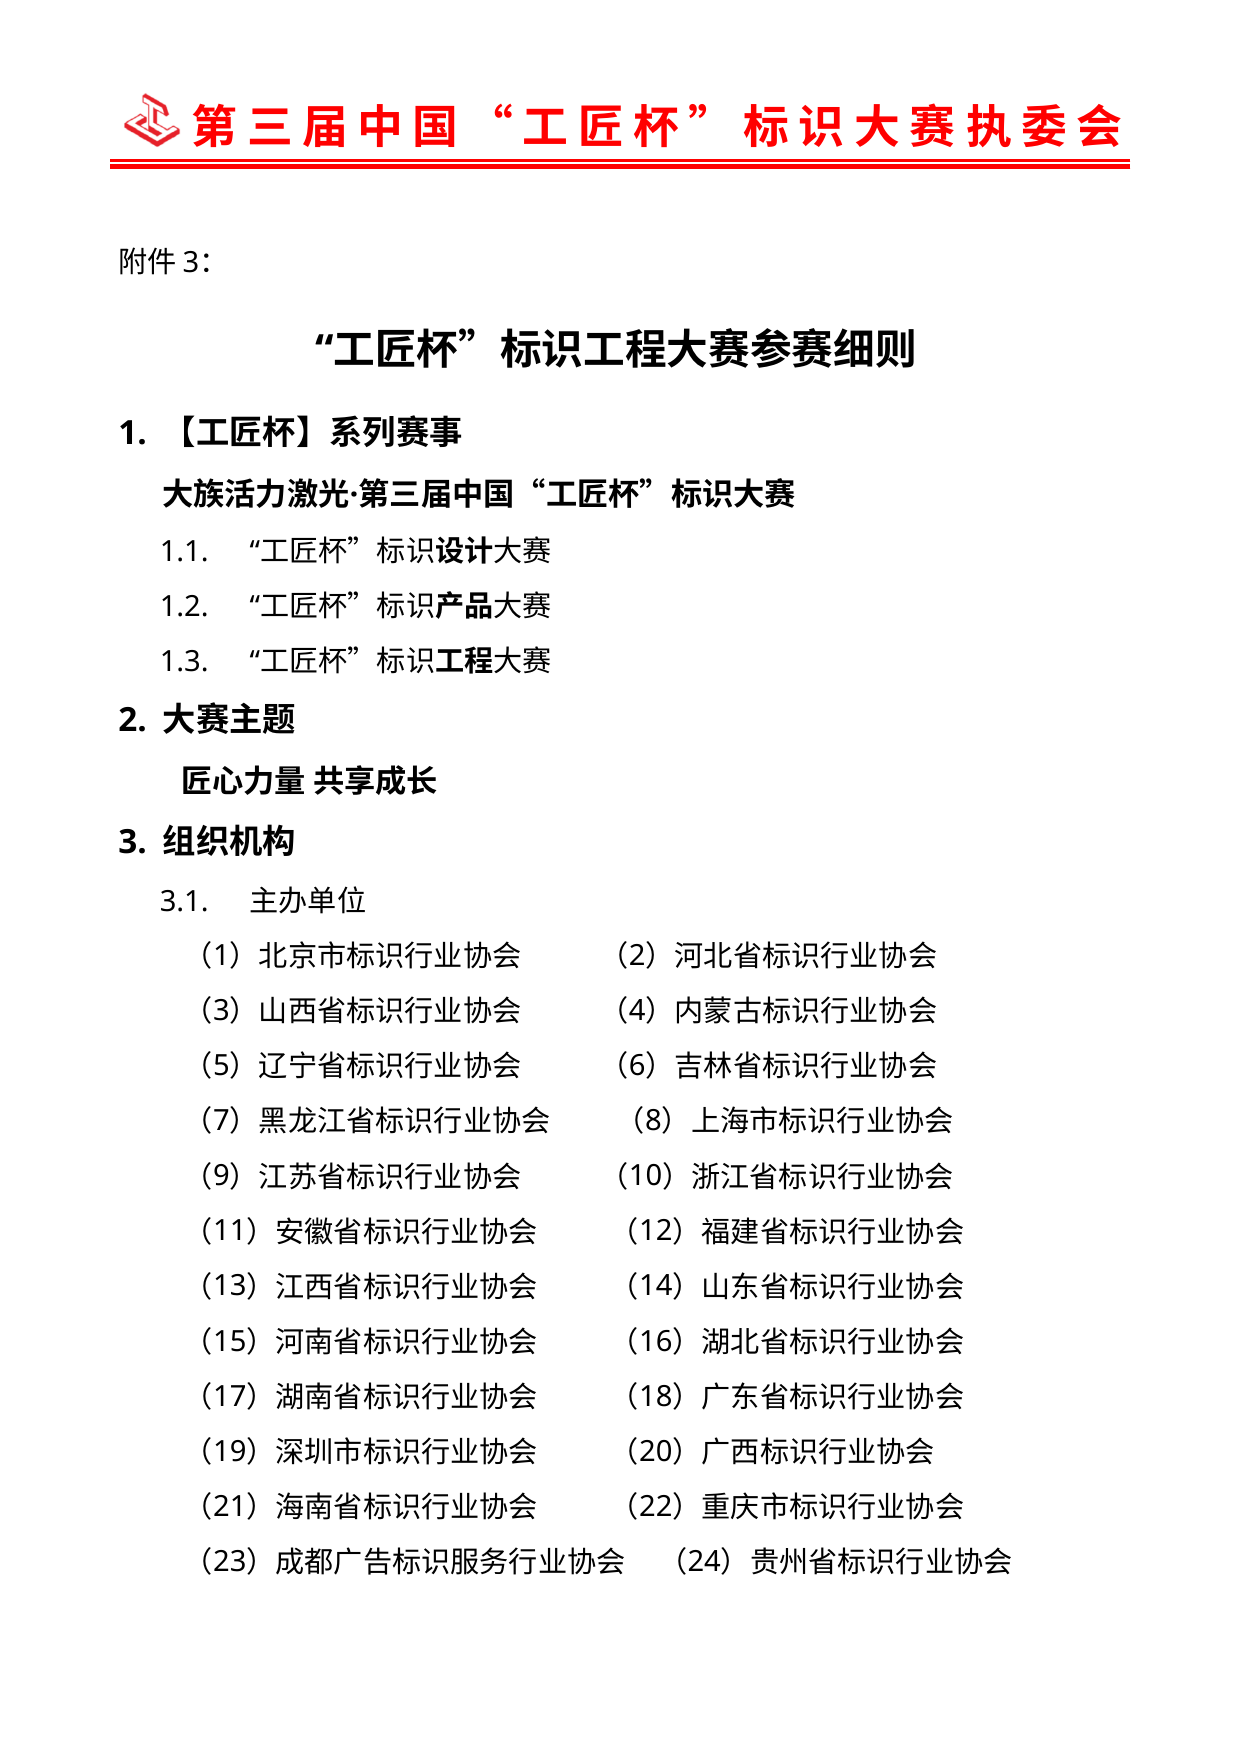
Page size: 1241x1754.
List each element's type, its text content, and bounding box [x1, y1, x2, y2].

list “工匠杯”标识设计大赛 [159, 528, 1113, 570]
list （15）河南省标识行业协会 （16）湖北省标识行业协会 [184, 1318, 1122, 1361]
list “工匠杯”标识工程大赛 [159, 638, 1113, 680]
subtitle 组织机构 [118, 815, 1122, 863]
list （9）江苏省标识行业协会 （10）浙江省标识行业协会 [184, 1153, 1122, 1196]
list （7）黑龙江省标识行业协会 （8）上海市标识行业协会 [184, 1098, 1122, 1140]
list （19）深圳市标识行业协会 （20）广西标识行业协会 [184, 1429, 1122, 1471]
text 匠心力量 共享成长 [118, 756, 1113, 801]
text 附件3： [118, 228, 1113, 293]
list （13）江西省标识行业协会 （14）山东省标识行业协会 [184, 1263, 1122, 1306]
text 大族活力激光·第三届中国“工匠杯”标识大赛 [162, 469, 1113, 514]
list （1）北京市标识行业协会 （2）河北省标识行业协会 [184, 933, 1122, 975]
list （3）山西省标识行业协会 （4）内蒙古标识行业协会 [184, 988, 1122, 1030]
picture [118, 88, 189, 149]
subtitle 大赛主题 [118, 693, 1122, 741]
list （17）湖南省标识行业协会 （18）广东省标识行业协会 [184, 1373, 1122, 1416]
subtitle 【工匠杯】系列赛事 [118, 406, 1122, 454]
list “工匠杯”标识产品大赛 [159, 583, 1113, 625]
list 主办单位 [159, 878, 1113, 920]
list （21）海南省标识行业协会 （22）重庆市标识行业协会 [184, 1484, 1122, 1526]
list （23）成都广告标识服务行业协会 （24）贵州省标识行业协会 [184, 1539, 1122, 1581]
list （11）安徽省标识行业协会 （12）福建省标识行业协会 [184, 1208, 1122, 1251]
text “工匠杯”标识工程大赛参赛细则 [118, 314, 1113, 379]
list （5）辽宁省标识行业协会 （6）吉林省标识行业协会 [184, 1043, 1122, 1085]
